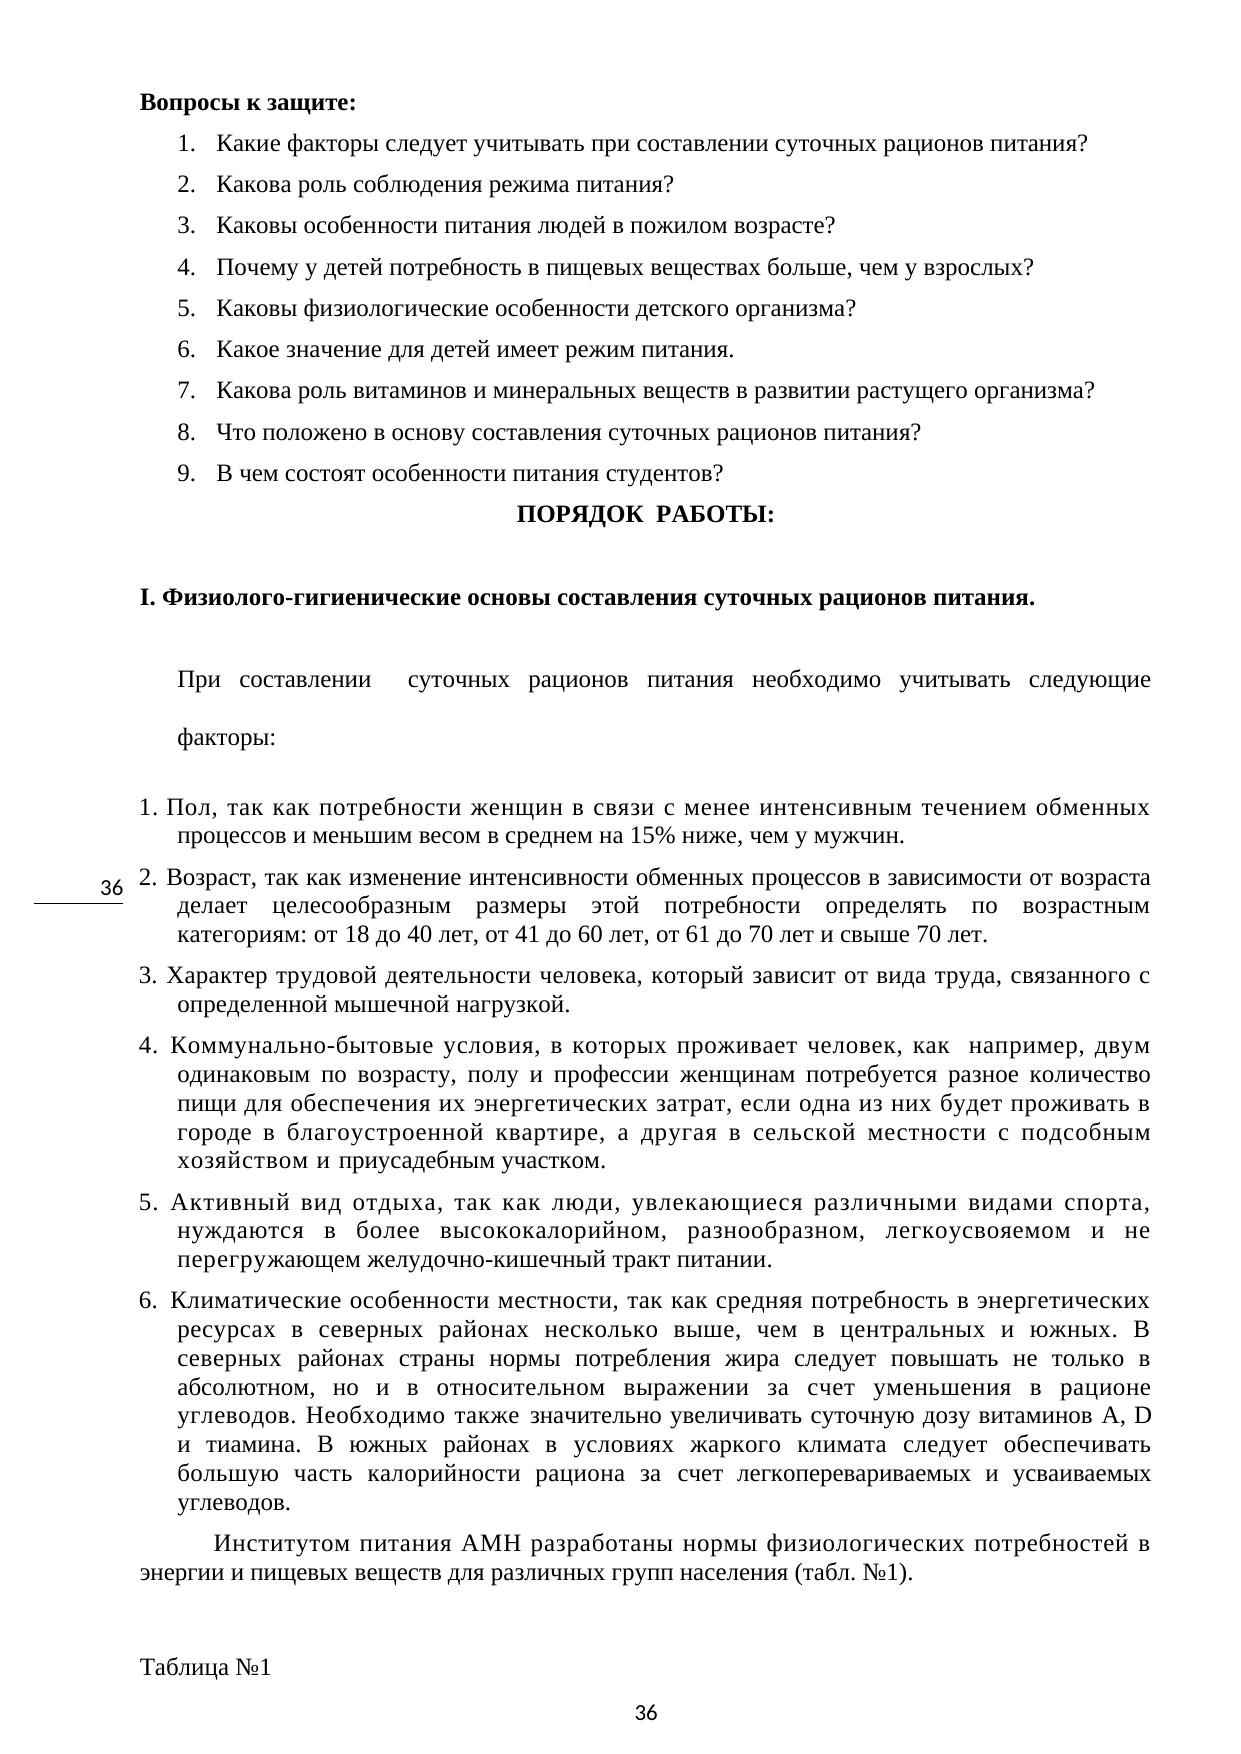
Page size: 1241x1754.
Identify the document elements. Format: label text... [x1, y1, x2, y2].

list Почему у детей потребность в пищевых веществах больше, чем у взрослых? [177, 252, 1152, 280]
list Возраст, так как изменение интенсивности обменных процессов в зависимости от возраста делает целесообразным размеры этой потребности определять по возрастным категориям: от 18 до 40 лет, от 41 до 60 лет, от 61 до 70 лет и свыше 70 лет. [138, 862, 1152, 948]
list Климатические особенности местности, так как средняя потребность в энергетических ресурсах в северных районах несколько выше, чем в центральных и южных. В северных районах страны нормы потребления жира следует повышать не только в абсолютном, но и в относительном выражении за счет уменьшения в рационе углеводов. Необходимо также значительно увеличивать суточную дозу витаминов A, D и тиамина. В южных районах в условиях жаркого климата следует обеспечивать большую часть калорийности рациона за счет легкоперевариваемых и усваиваемых углеводов. [138, 1285, 1152, 1515]
list Пол, так как потребности женщин в связи с менее интенсивным течением обменных процессов и меньшим весом в среднем на 15% ниже, чем у мужчин. [138, 792, 1152, 849]
list В чем состоят особенности питания студентов? [177, 458, 1152, 487]
list Активный вид отдыха, так как люди, увлекающиеся различными видами спорта, нуждаются в более высококалорийном, разнообразном, легкоусвояемом и не перегружающем желудочно-кишечный тракт питании. [138, 1187, 1152, 1273]
list Что положено в основу составления суточных рационов питания? [177, 417, 1152, 445]
text Вопросы к защите: [139, 87, 1152, 115]
list Какие факторы следует учитывать при составлении суточных рационов питания? [177, 128, 1152, 157]
list Какое значение для детей имеет режим питания. [177, 334, 1152, 363]
list Коммунально-бытовые условия, в которых проживает человек, как например, двум одинаковым по возрасту, полу и профессии женщинам потребуется разное количество пищи для обеспечения их энергетических затрат, если одна из них будет проживать в городе в благоустроенной квартире, а другая в сельской местности с подсобным хозяйством и приусадебным участком. [138, 1030, 1152, 1174]
text Институтом питания АМН разработаны нормы физиологических потребностей в энергии и пищевых веществ для различных групп населения (табл. №1). [139, 1528, 1152, 1585]
list Каковы особенности питания людей в пожилом возрасте? [177, 210, 1152, 239]
list Какова роль витаминов и минеральных веществ в развитии растущего организма? [177, 375, 1152, 404]
text При составлении суточных рационов питания необходимо учитывать следующие факторы: [177, 664, 1152, 750]
text Таблица №1 [139, 1652, 1152, 1680]
list Характер трудовой деятельности человека, который зависит от вида труда, связанного с определенной мышечной нагрузкой. [138, 960, 1152, 1018]
text ПОРЯДОК РАБОТЫ: [139, 499, 1152, 528]
text I. Физиолого-гигиенические основы составления суточных рационов питания. [139, 582, 1152, 610]
list Каковы физиологические особенности детского организма? [177, 293, 1152, 322]
list Какова роль соблюдения режима питания? [177, 169, 1152, 198]
